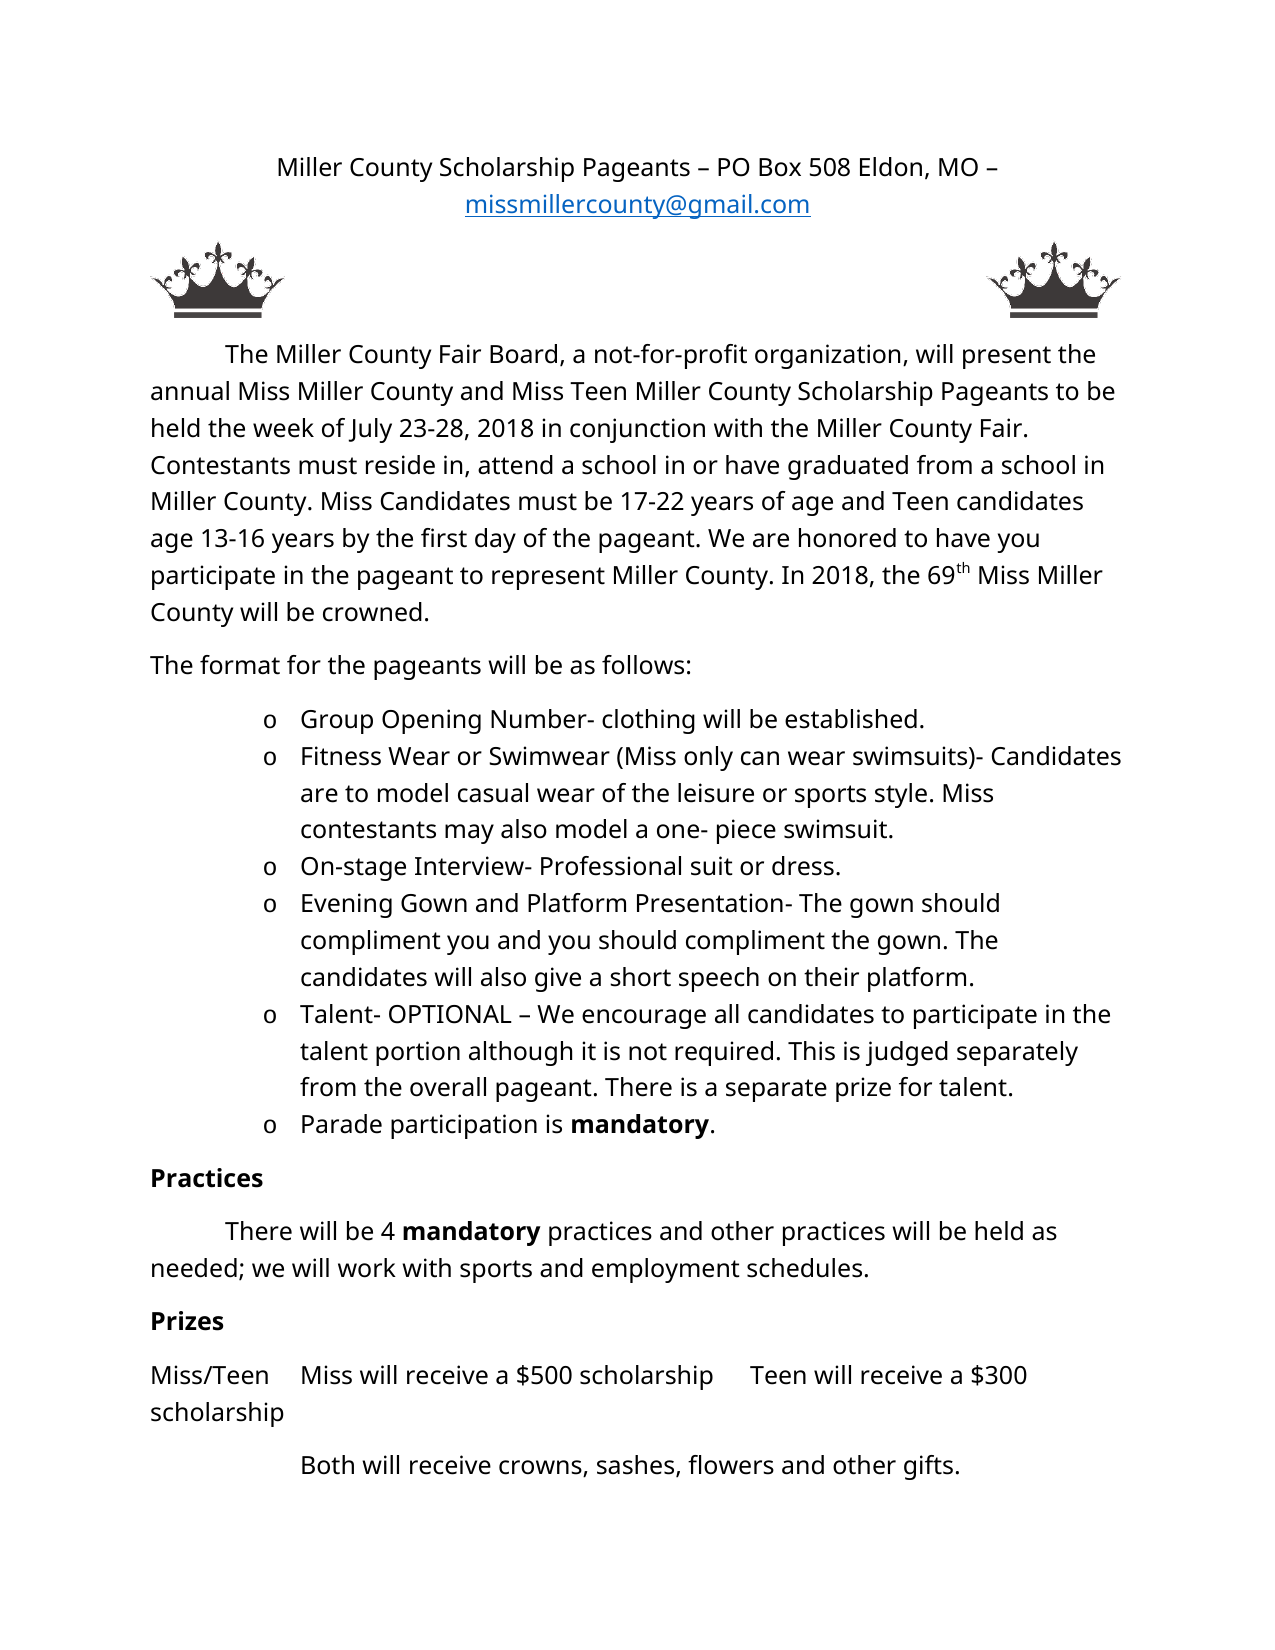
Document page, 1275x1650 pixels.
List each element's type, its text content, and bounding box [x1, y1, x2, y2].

text Miller County Scholarship Pageants – PO Box 508 Eldon, MO – missmillercounty@gmail.com [150, 150, 1125, 221]
text The Miller County Fair Board, a not-for-profit organization, will present the annual Miss Miller County and Miss Teen Miller County Scholarship Pageants to be held the week of July 23-28, 2018 in conjunction with the Miller County Fair. Contestants must reside in, attend a school in or have graduated from a school in Miller County. Miss Candidates must be 17-22 years of age and Teen candidates age 13-16 years by the first day of the pageant. We are honored to have you participate in the pageant to represent Miller County. In 2018, the 69th Miss Miller County will be crowned. [150, 337, 1125, 628]
text Practices [150, 1160, 1125, 1194]
list Evening Gown and Platform Presentation- The gown should compliment you and you should compliment the gown. The candidates will also give a short speech on their platform. [262, 886, 1125, 993]
list Group Opening Number- clothing will be established. [262, 701, 1125, 736]
text The format for the pageants will be as follows: [150, 648, 1125, 682]
text Both will receive crowns, sashes, flowers and other gifts. [150, 1448, 1125, 1482]
text Miss/Teen Miss will receive a $500 scholarship Teen will receive a $300 scholarship [150, 1357, 1125, 1428]
list On-stage Interview- Professional suit or dress. [262, 849, 1125, 883]
list Fitness Wear or Swimwear (Miss only can wear swimsuits)- Candidates are to model casual wear of the leisure or sports style. Miss contestants may also model a one- piece swimsuit. [262, 738, 1125, 846]
picture [150, 240, 285, 318]
list Parade participation is mandatory. [262, 1107, 1125, 1141]
list Talent- OPTIONAL – We encourage all candidates to participate in the talent portion although it is not required. This is judged separately from the overall pageant. There is a separate prize for talent. [262, 996, 1125, 1104]
picture [986, 240, 1122, 318]
text Prizes [150, 1304, 1125, 1338]
text There will be 4 mandatory practices and other practices will be held as needed; we will work with sports and employment schedules. [150, 1214, 1125, 1285]
